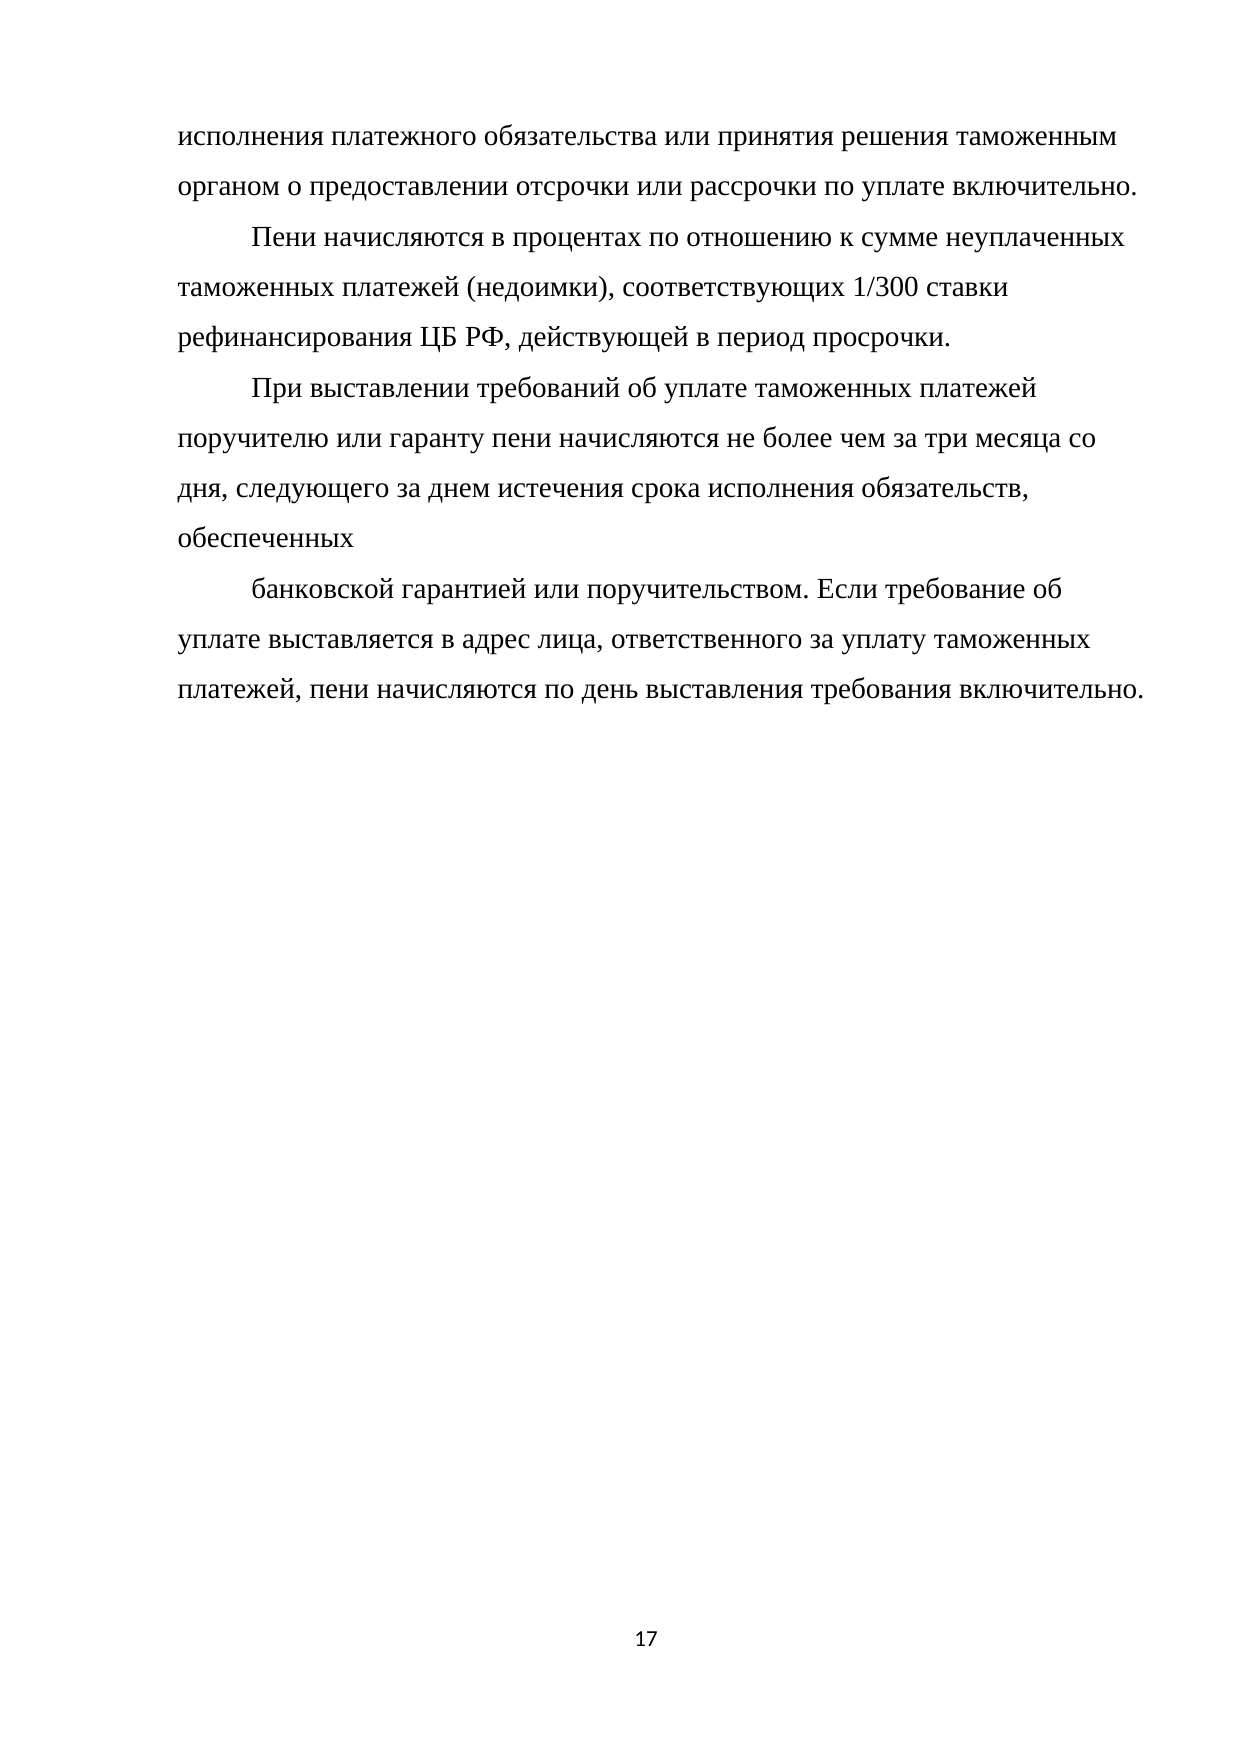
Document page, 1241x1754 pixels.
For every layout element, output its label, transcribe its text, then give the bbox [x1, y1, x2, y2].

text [177, 118, 1152, 202]
text Пени начисляются в процентах по отношению к сумме неуплаченных таможенных платежей (недоимки), соответствующих 1/300 ставки рефинансирования ЦБ РФ, действующей в период просрочки. [177, 219, 1152, 353]
text банковской гарантией или поручительством. Если требование об уплате выставляется в адрес лица, ответственного за уплату таможенных платежей, пени начисляются по день выставления требования включительно. [177, 571, 1152, 705]
text При выставлении требований об уплате таможенных платежей поручителю или гаранту пени начисляются не более чем за три месяца со дня, следующего за днем истечения срока исполнения обязательств, обеспеченных [177, 370, 1152, 554]
